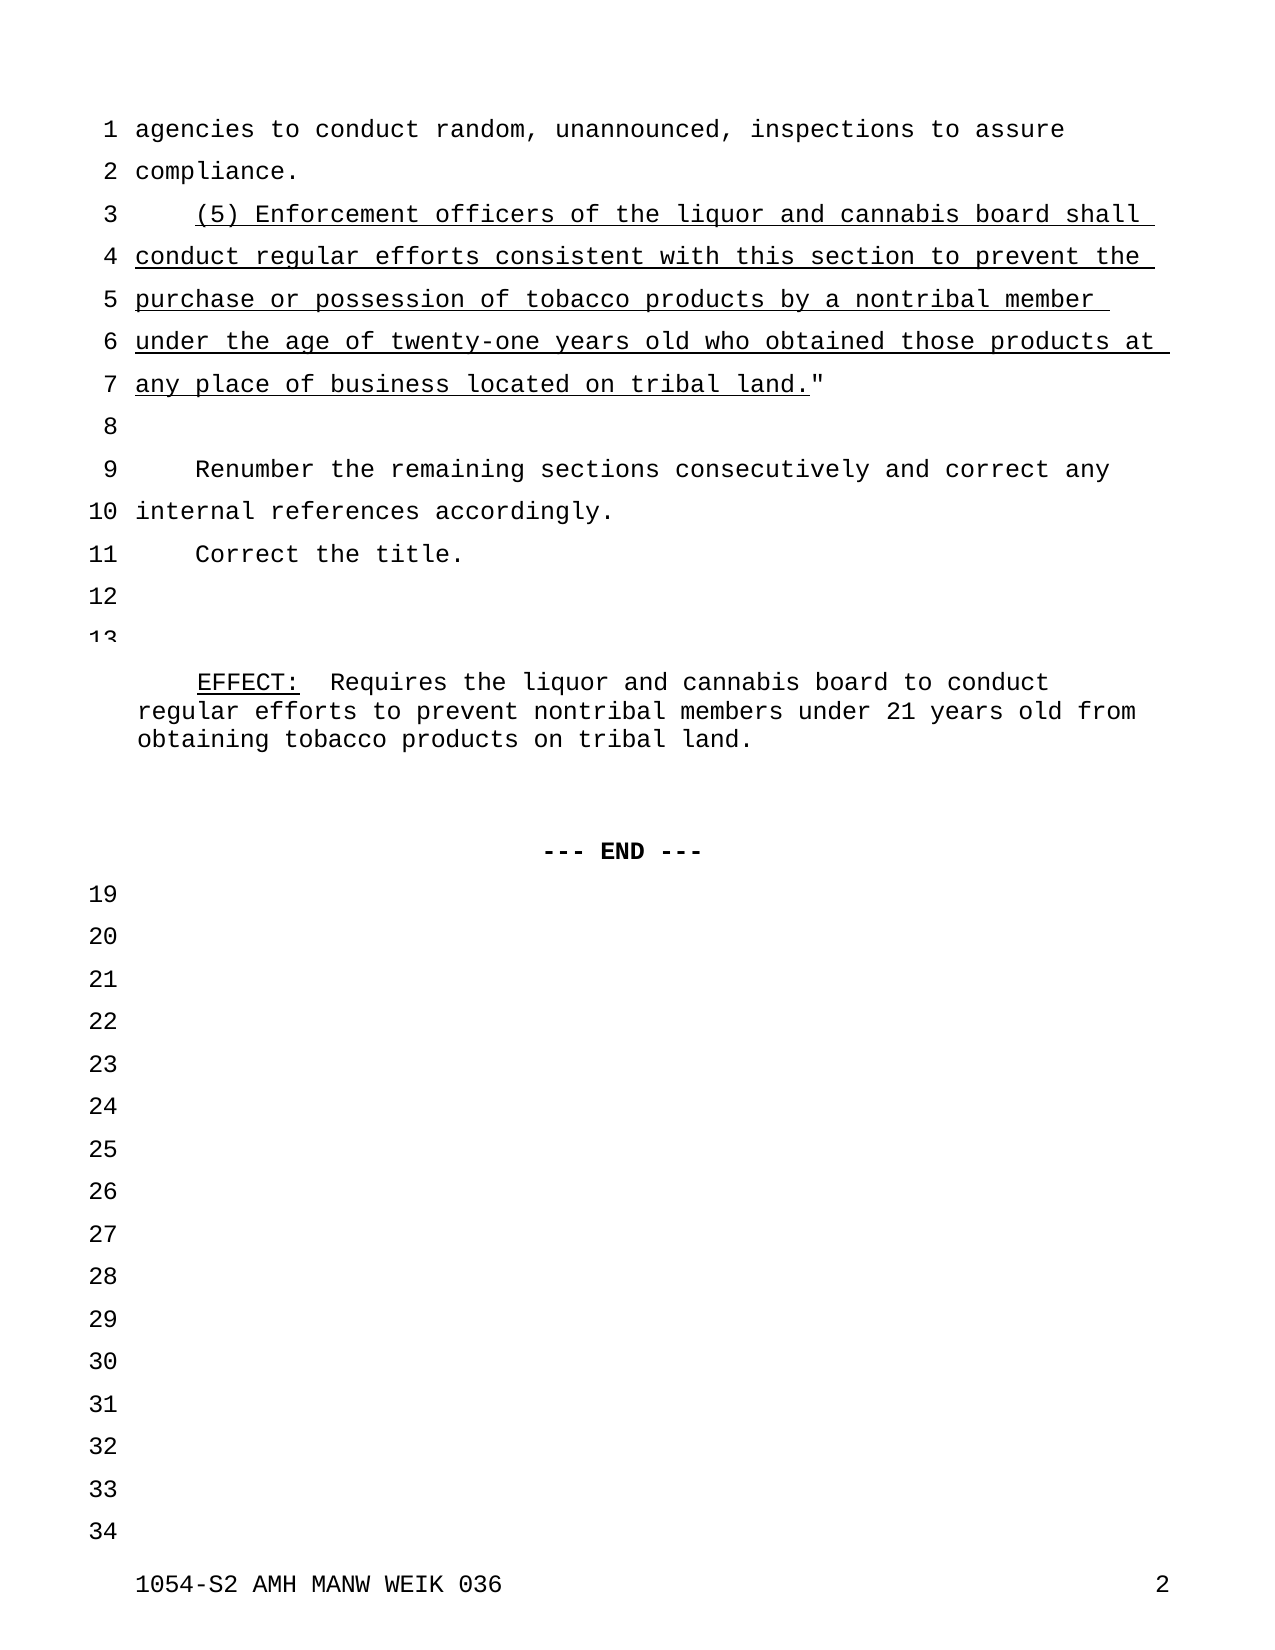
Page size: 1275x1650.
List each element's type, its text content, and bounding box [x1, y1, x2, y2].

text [135, 103, 1170, 188]
text Renumber the remaining sections consecutively and correct any internal references accordingly. [135, 443, 1170, 528]
text (5) Enforcement officers of the liquor and cannabis board shall conduct regular efforts consistent with this section to prevent the purchase or possession of tobacco products by a nontribal member under the age of twenty-one years old who obtained those products at any place of business located on tribal land." [135, 188, 1170, 352]
text Correct the title. [135, 528, 1170, 571]
text (5) Enforcement officers of the liquor and cannabis board shall conduct regular efforts consistent with this section to prevent the purchase or possession of tobacco products by a nontribal member under the age of twenty-one years old who obtained those products at any place of business located on tribal land." [135, 354, 1170, 401]
text --- END --- [75, 826, 1170, 868]
